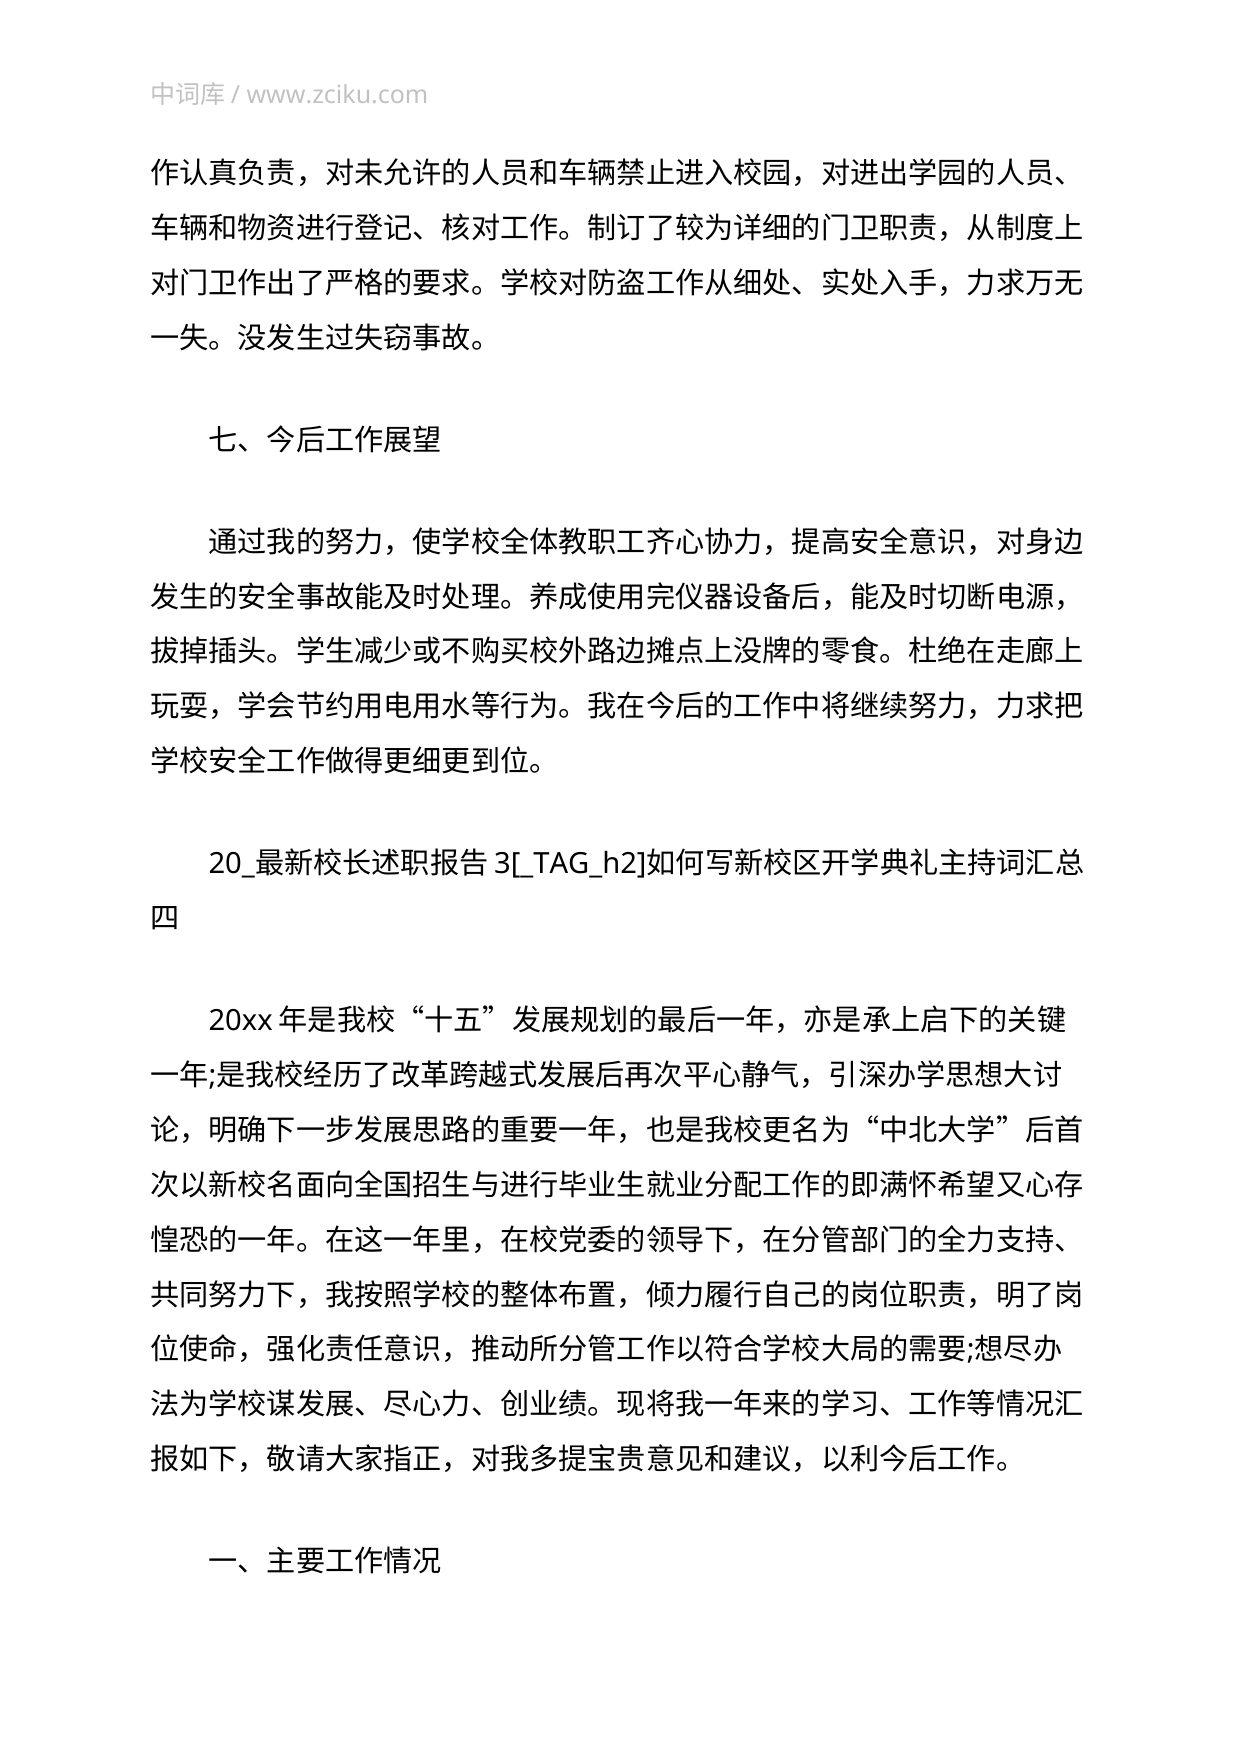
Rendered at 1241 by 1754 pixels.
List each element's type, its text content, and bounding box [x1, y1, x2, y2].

text 一、主要工作情况 [150, 1538, 1090, 1580]
text 20xx年是我校“十五”发展规划的最后一年，亦是承上启下的关键一年;是我校经历了改革跨越式发展后再次平心静气，引深办学思想大讨论，明确下一步发展思路的重要一年，也是我校更名为“中北大学”后首次以新校名面向全国招生与进行毕业生就业分配工作的即满怀希望又心存惶恐的一年。在这一年里，在校党委的领导下，在分管部门的全力支持、共同努力下，我按照学校的整体布置，倾力履行自己的岗位职责，明了岗位使命，强化责任意识，推动所分管工作以符合学校大局的需要;想尽办法为学校谋发展、尽心力、创业绩。现将我一年来的学习、工作等情况汇报如下，敬请大家指正，对我多提宝贵意见和建议，以利今后工作。 [150, 996, 1090, 1478]
text 通过我的努力，使学校全体教职工齐心协力，提高安全意识，对身边发生的安全事故能及时处理。养成使用完仪器设备后，能及时切断电源，拔掉插头。学生减少或不购买校外路边摊点上没牌的零食。杜绝在走廊上玩耍，学会节约用电用水等行为。我在今后的工作中将继续努力，力求把学校安全工作做得更细更到位。 [150, 518, 1090, 780]
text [150, 150, 1090, 357]
text 七、今后工作展望 [150, 416, 1090, 459]
text 20_最新校长述职报告3[_TAG_h2]如何写新校区开学典礼主持词汇总四 [150, 839, 1090, 937]
